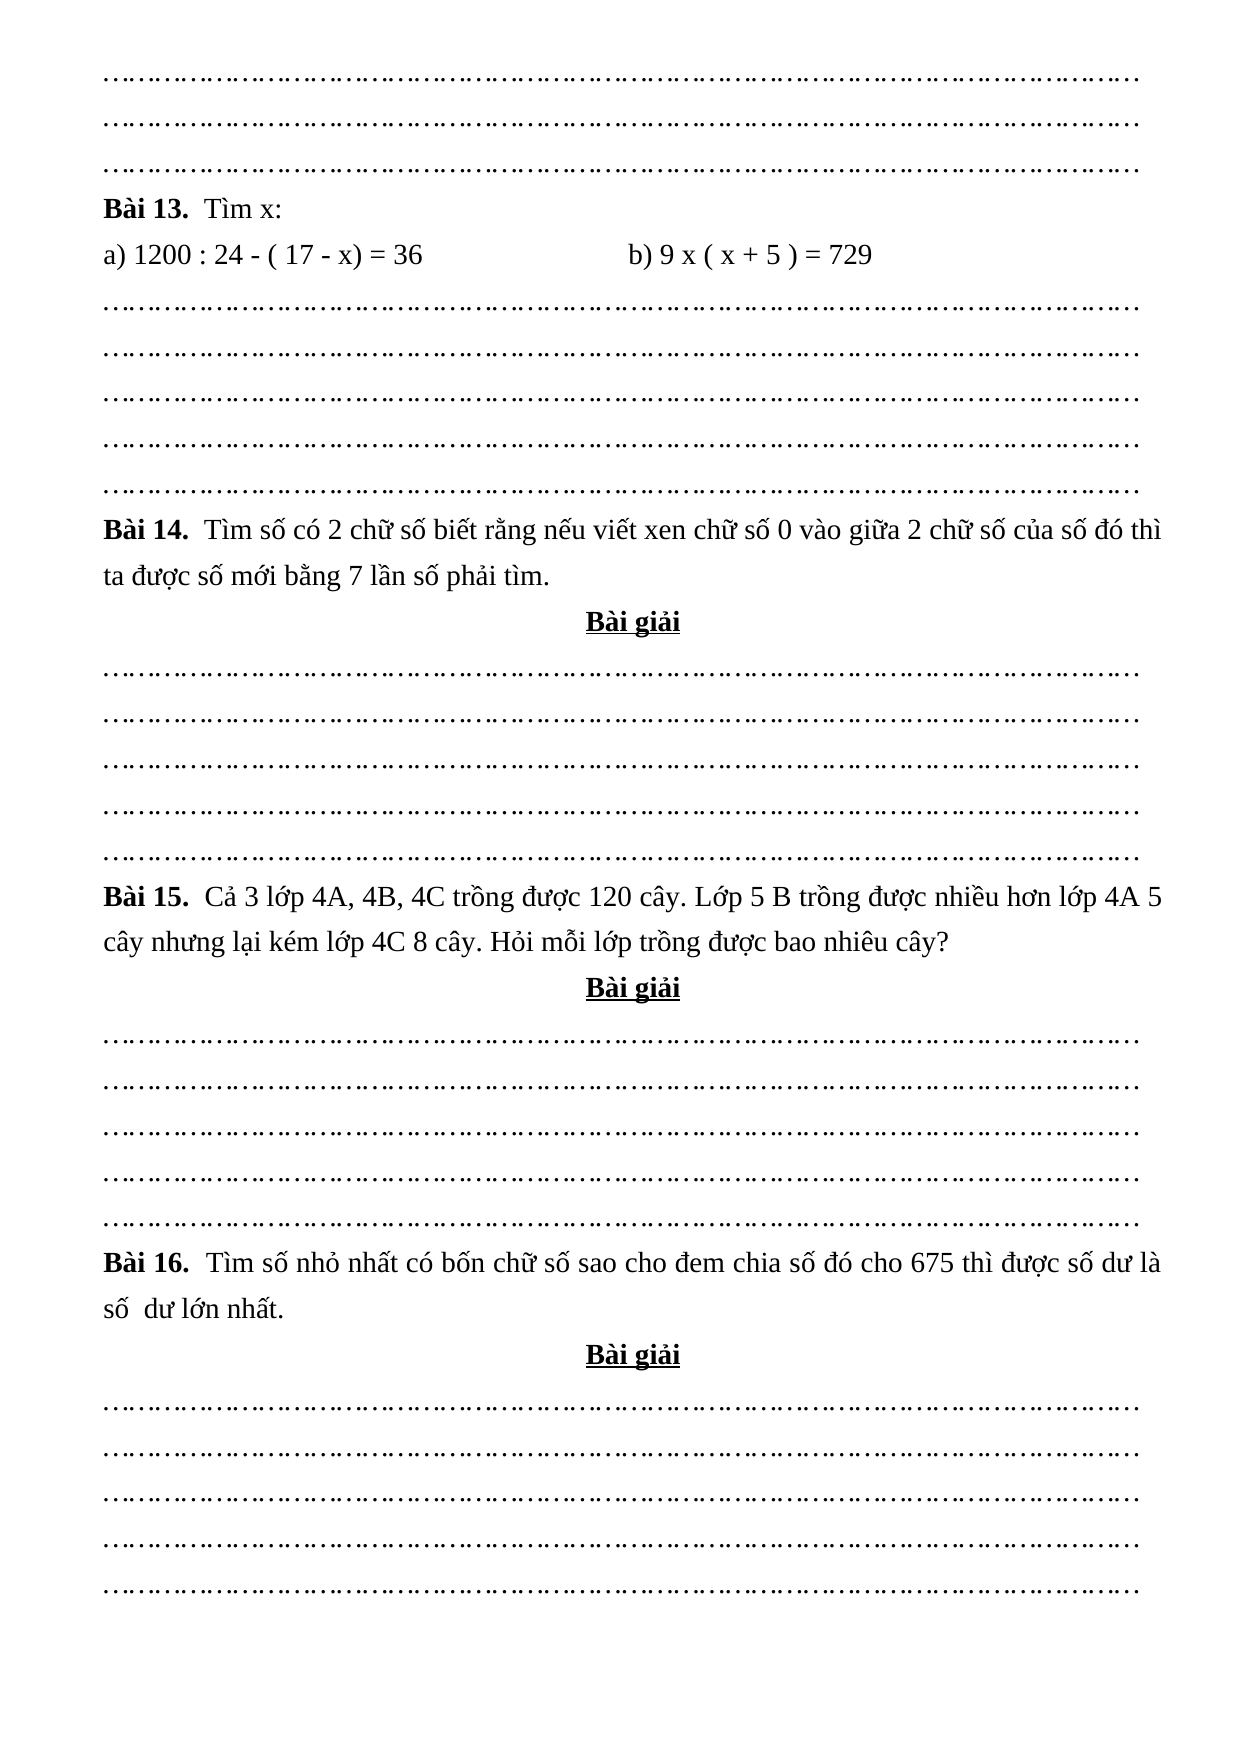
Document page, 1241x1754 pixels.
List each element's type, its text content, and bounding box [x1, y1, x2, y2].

text ……………………………………………………………………………………………………………………………………………………………………………………………………………………………………………………………………………………………………………………………… [103, 732, 1162, 869]
text ……………………………………………………………………………………………………………………………………………………………………………………………………………………………………………………………………………………………………………………………… [103, 1098, 1162, 1236]
text ………………………………………………………………………………………………………… [103, 686, 1162, 732]
text Bài giải [103, 961, 1162, 1007]
text Bài giải [103, 1328, 1162, 1373]
text Bài 15. Cả 3 lớp 4A, 4B, 4C trồng được 120 cây. Lớp 5 B trồng được nhiều hơn lớp 4A 5 cây nhưng lại kém lớp 4C 8 cây. Hỏi mỗi lớp trồng được bao nhiêu cây? [103, 869, 1162, 961]
text Bài 13. Tìm x: [103, 182, 1162, 228]
text a) 1200 : 24 - ( 17 - x) = 36 b) 9 x ( x + 5 ) = 729 [103, 228, 1162, 273]
text Bài giải [103, 594, 1162, 640]
text ………………………………………………………………………………………………………… [103, 273, 1162, 319]
text ……………………………………………………………………………………………………………………………………………………………………………………………………………………………………………………………………………………………………………………………… [103, 44, 1162, 182]
text ………………………………………………………………………………………………………… [103, 1373, 1162, 1419]
text Bài 16. Tìm số nhỏ nhất có bốn chữ số sao cho đem chia số đó cho 675 thì được số dư là số dư lớn nhất. [103, 1236, 1162, 1328]
text ………………………………………………………………………………………………………… [103, 640, 1162, 686]
text Bài 14. Tìm số có 2 chữ số biết rằng nếu viết xen chữ số 0 vào giữa 2 chữ số của số đó thì ta được số mới bằng 7 lần số phải tìm. [103, 503, 1162, 594]
text ……………………………………………………………………………………………………………………………………………………………………………………………………………………………………………………………………………………………………………………………… [103, 1465, 1162, 1603]
text ………………………………………………………………………………………………………… [103, 1053, 1162, 1098]
text ……………………………………………………………………………………………………………………………………………………………………………………………………………………………………………………………………………………………………………………………… [103, 365, 1162, 503]
text ………………………………………………………………………………………………………… [103, 1007, 1162, 1053]
text ………………………………………………………………………………………………………… [103, 319, 1162, 365]
text ………………………………………………………………………………………………………… [103, 1419, 1162, 1465]
